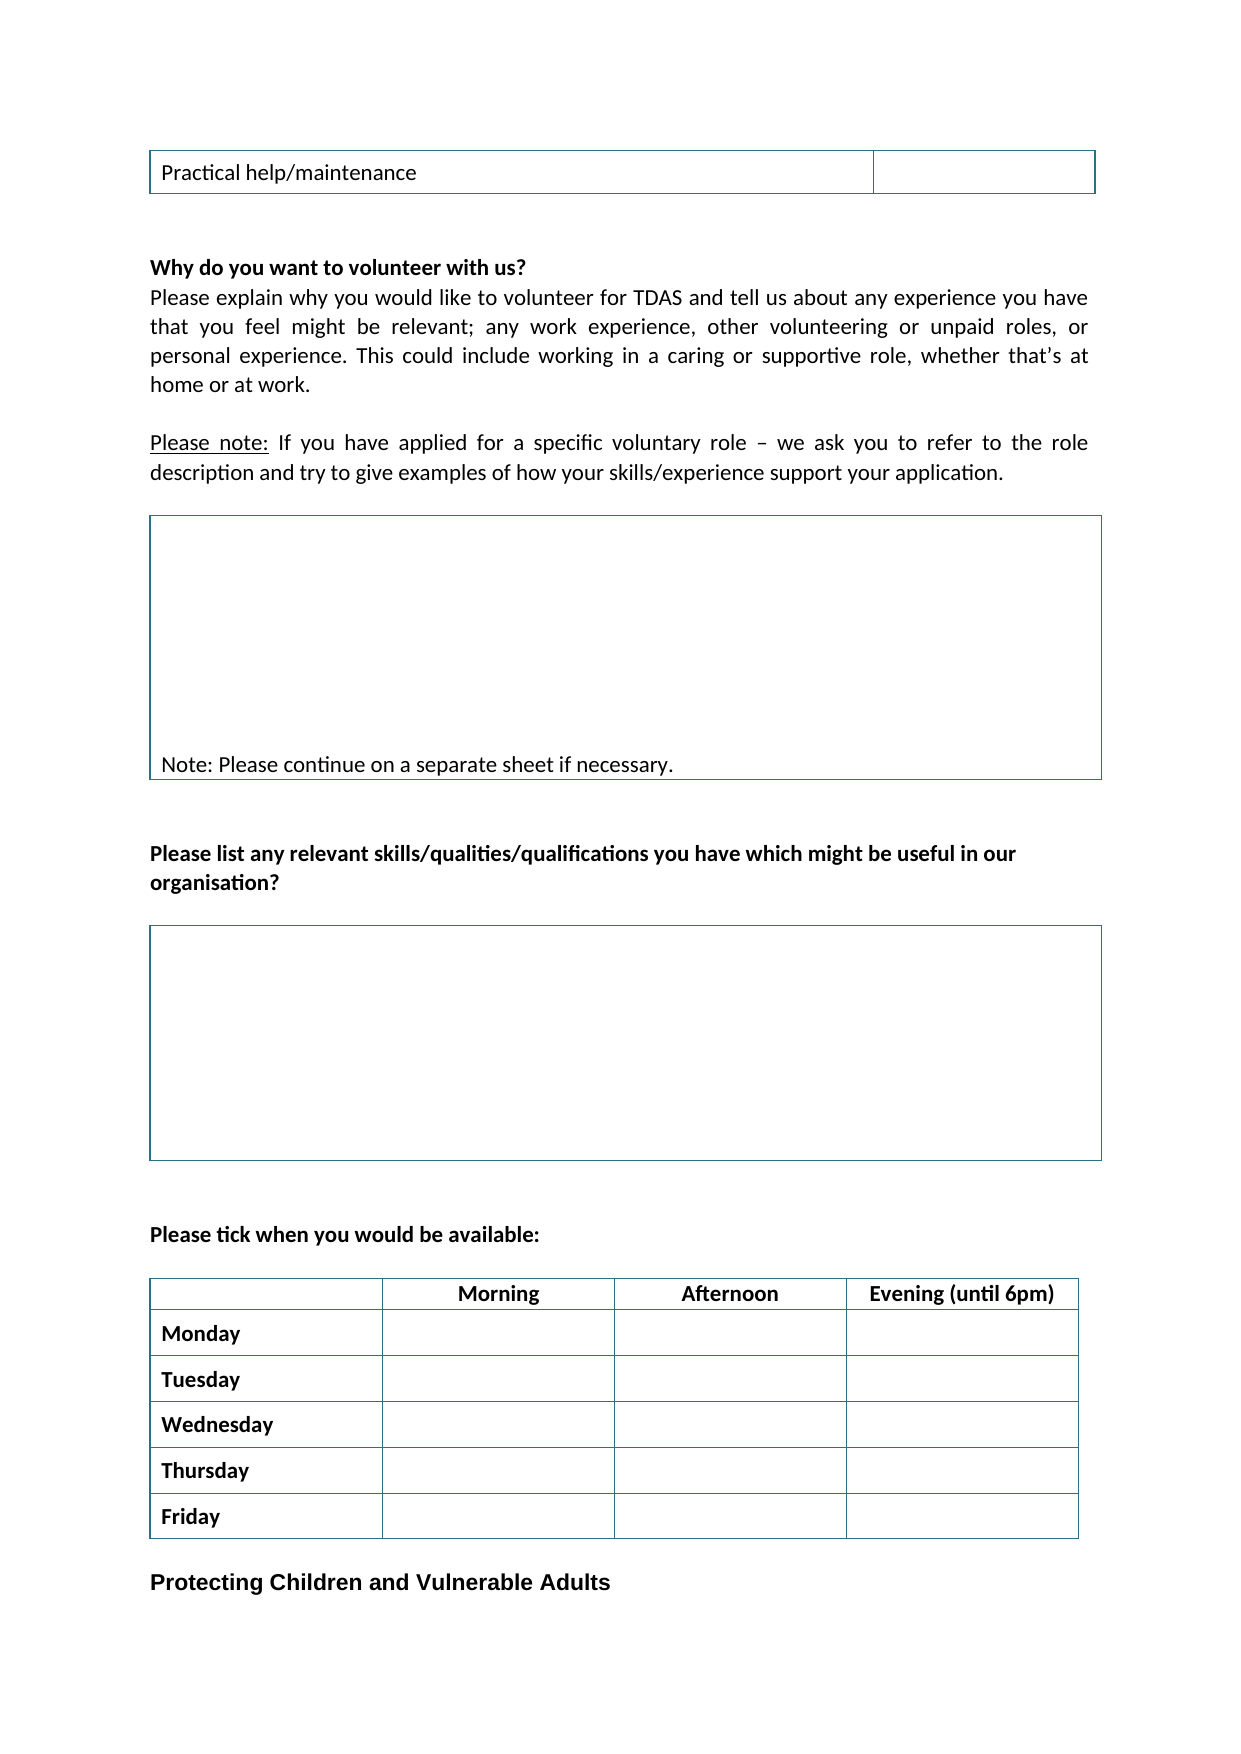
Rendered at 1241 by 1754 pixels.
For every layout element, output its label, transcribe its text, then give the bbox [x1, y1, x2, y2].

table_cell Friday [151, 1494, 382, 1538]
table_cell Monday [151, 1310, 382, 1355]
table_cell [874, 151, 1094, 193]
table_header Afternoon [615, 1279, 846, 1309]
table_header Evening (until 6pm) [847, 1279, 1078, 1309]
table_cell [383, 1402, 614, 1447]
text Please list any relevant skills/qualities/qualifications you have which might be useful in our organisation? [150, 838, 1090, 896]
text Please note: If you have applied for a specific voluntary role – we ask you to refer to the role description and try to give examples of how your skills/experience support your application. [150, 427, 1090, 486]
table_cell Thursday [151, 1448, 382, 1492]
text Why do you want to volunteer with us? [150, 252, 1090, 282]
table_cell Wednesday [151, 1402, 382, 1447]
table_cell [383, 1356, 614, 1401]
table_cell Tuesday [151, 1356, 382, 1401]
table_cell [383, 1494, 614, 1538]
table_cell [383, 1448, 614, 1492]
table_cell [615, 1448, 846, 1492]
table_cell [847, 1310, 1078, 1355]
table_cell [847, 1448, 1078, 1492]
table_cell Practical help/maintenance [151, 151, 873, 193]
table_header [151, 1279, 382, 1309]
table_cell [615, 1494, 846, 1538]
table_cell [383, 1310, 614, 1355]
table_header [151, 926, 1101, 1160]
table_cell [847, 1494, 1078, 1538]
table_cell [847, 1356, 1078, 1401]
table_cell [615, 1310, 846, 1355]
table_cell [847, 1402, 1078, 1447]
table_header Note: Please continue on a separate sheet if necessary. [151, 516, 1101, 778]
text Please tick when you would be available: [150, 1219, 1090, 1248]
table_cell [615, 1356, 846, 1401]
table_header Morning [383, 1279, 614, 1309]
text Please explain why you would like to volunteer for TDAS and tell us about any experience you have that you feel might be relevant; any work experience, other volunteering or unpaid roles, or personal experience. This could include working in a caring or supportive role, whether that’s at home or at work. [150, 282, 1090, 398]
text Protecting Children and Vulnerable Adults [150, 1568, 1090, 1595]
table_cell [615, 1402, 846, 1447]
